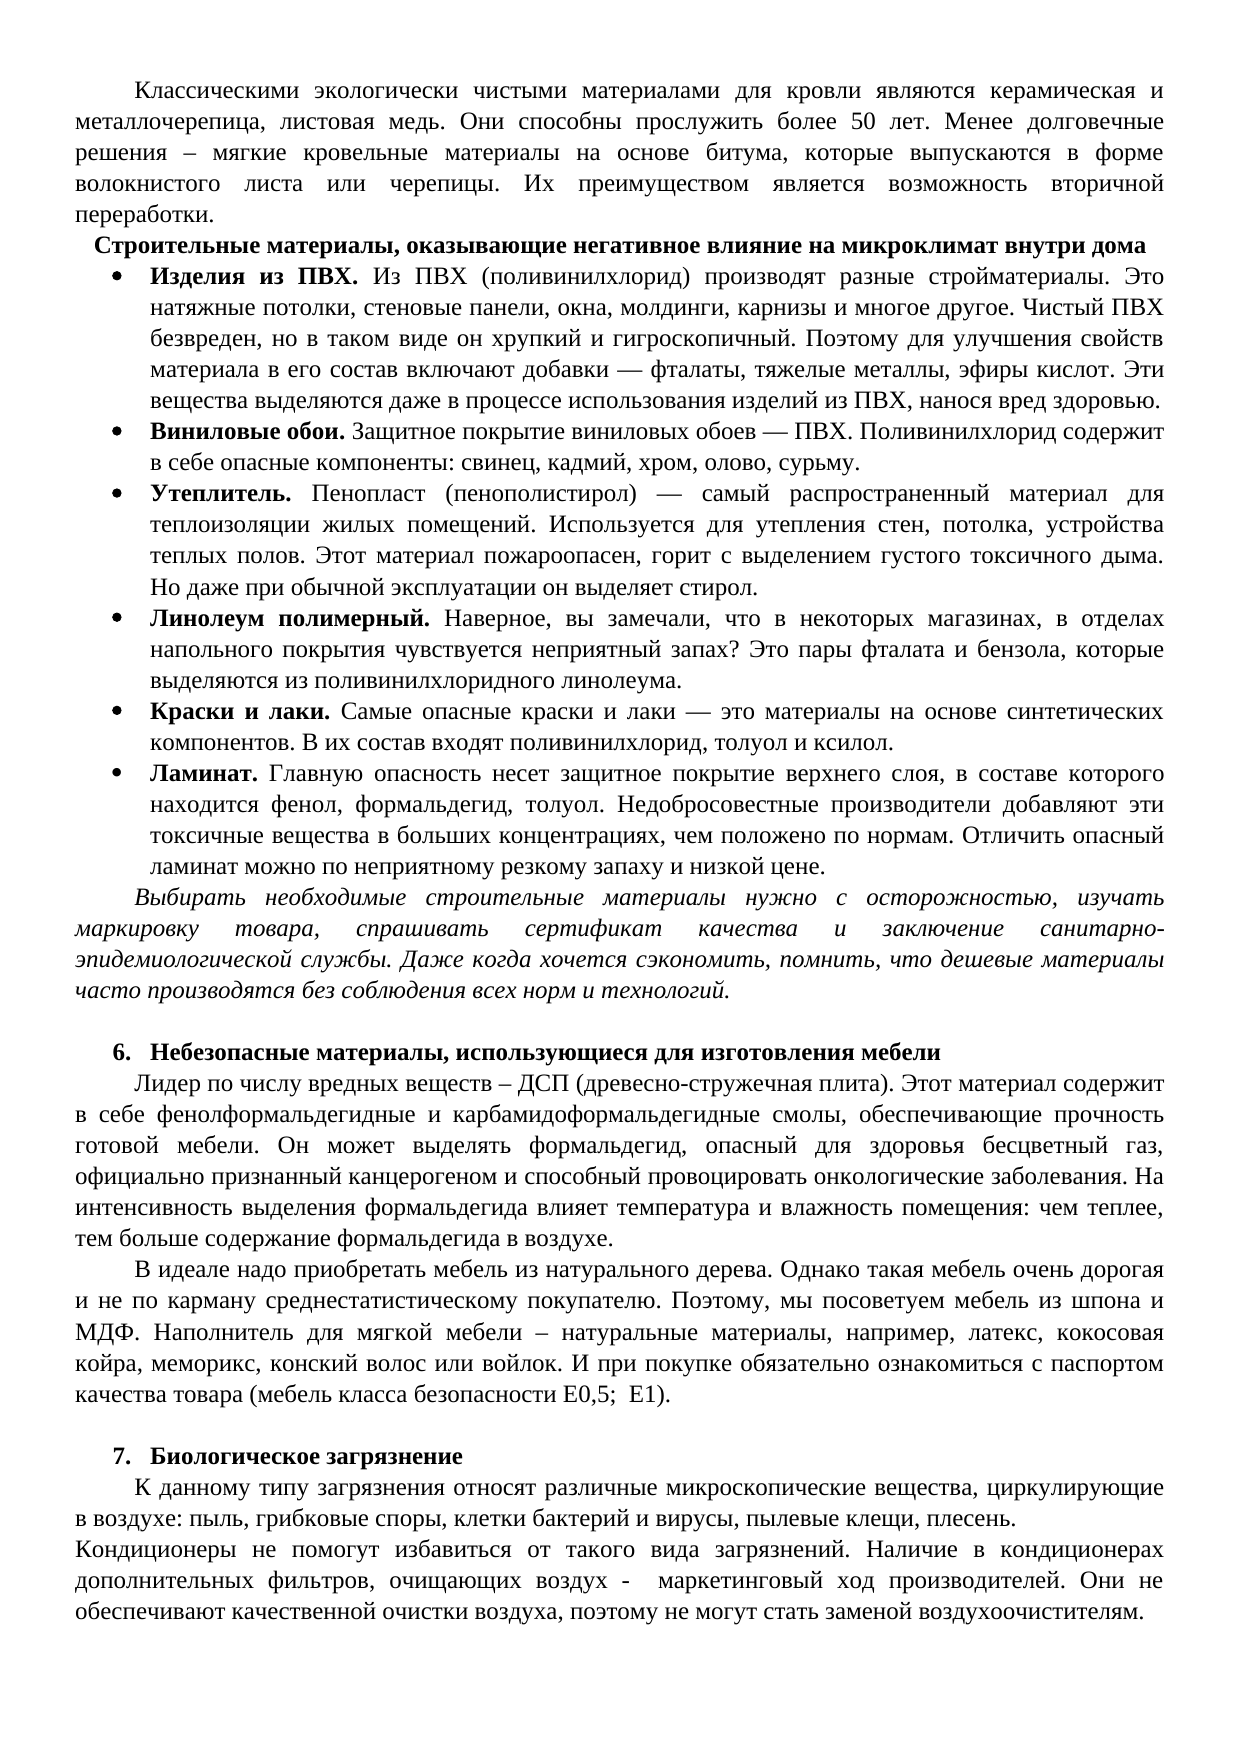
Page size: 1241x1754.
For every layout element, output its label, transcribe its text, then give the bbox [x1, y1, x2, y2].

text Кондиционеры не помогут избавиться от такого вида загрязнений. Наличие в кондиционерах дополнительных фильтров, очищающих воздух - маркетинговый ход производителей. Они не обеспечивают качественной очистки воздуха, поэтому не могут стать заменой воздухоочистителям. [75, 1534, 1165, 1625]
list Небезопасные материалы, использующиеся для изготовления мебели [112, 1037, 1165, 1066]
text К данному типу загрязнения относят различные микроскопические вещества, циркулирующие в воздухе: пыль, грибковые споры, клетки бактерий и вирусы, пылевые клещи, плесень. [75, 1472, 1165, 1532]
list Линолеум полимерный. Наверное, вы замечали, что в некоторых магазинах, в отделах напольного покрытия чувствуется неприятный запах? Это пары фталата и бензола, которые выделяются из поливинилхлоридного линолеума. [112, 603, 1165, 693]
text Выбирать необходимые строительные материалы нужно с осторожностью, изучать маркировку товара, спрашивать сертификат качества и заключение санитарно-эпидемиологической службы. Даже когда хочется сэкономить, помнить, что дешевые материалы часто производятся без соблюдения всех норм и технологий. [75, 882, 1165, 1004]
text Лидер по числу вредных веществ – ДСП (древесно-стружечная плита). Этот материал содержит в себе фенолформальдегидные и карбамидоформальдегидные смолы, обеспечивающие прочность готовой мебели. Он может выделять формальдегид, опасный для здоровья бесцветный газ, официально признанный канцерогеном и способный провоцировать онкологические заболевания. На интенсивность выделения формальдегида влияет температура и влажность помещения: чем теплее, тем больше содержание формальдегида в воздухе. [75, 1068, 1165, 1252]
list Виниловые обои. Защитное покрытие виниловых обоев — ПВХ. Поливинилхлорид содержит в себе опасные компоненты: свинец, кадмий, хром, олово, сурьму. [112, 416, 1165, 476]
list Утеплитель. Пенопласт (пенополистирол) — самый распространенный материал для теплоизоляции жилых помещений. Используется для утепления стен, потолка, устройства теплых полов. Этот материал пожароопасен, горит с выделением густого токсичного дыма. Но даже при обычной эксплуатации он выделяет стирол. [112, 478, 1165, 600]
text В идеале надо приобретать мебель из натурального дерева. Однако такая мебель очень дорогая и не по карману среднестатистическому покупателю. Поэтому, мы посоветуем мебель из шпона и МДФ. Наполнитель для мягкой мебели – натуральные материалы, например, латекс, кокосовая койра, меморикс, конский волос или войлок. И при покупке обязательно ознакомиться с паспортом качества товара (мебель класса безопасности Е0,5; Е1). [75, 1254, 1165, 1407]
list Краски и лаки. Самые опасные краски и лаки — это материалы на основе синтетических компонентов. В их состав входят поливинилхлорид, толуол и ксилол. [112, 696, 1165, 756]
text Строительные материалы, оказывающие негативное влияние на микроклимат внутри дома [75, 230, 1165, 259]
list Биологическое загрязнение [112, 1441, 1165, 1469]
text Классическими экологически чистыми материалами для кровли являются керамическая и металлочерепица, листовая медь. Они способны прослужить более 50 лет. Менее долговечные решения – мягкие кровельные материалы на основе битума, которые выпускаются в форме волокнистого листа или черепицы. Их преимуществом является возможность вторичной переработки. [75, 75, 1165, 228]
list Ламинат. Главную опасность несет защитное покрытие верхнего слоя, в составе которого находится фенол, формальдегид, толуол. Недобросовестные производители добавляют эти токсичные вещества в больших концентрациях, чем положено по нормам. Отличить опасный ламинат можно по неприятному резкому запаху и низкой цене. [112, 758, 1165, 880]
list Изделия из ПВХ. Из ПВХ (поливинилхлорид) производят разные стройматериалы. Это натяжные потолки, стеновые панели, окна, молдинги, карнизы и многое другое. Чистый ПВХ безвреден, но в таком виде он хрупкий и гигроскопичный. Поэтому для улучшения свойств материала в его состав включают добавки — фталаты, тяжелые металлы, эфиры кислот. Эти вещества выделяются даже в процессе использования изделий из ПВХ, нанося вред здоровью. [112, 261, 1165, 414]
